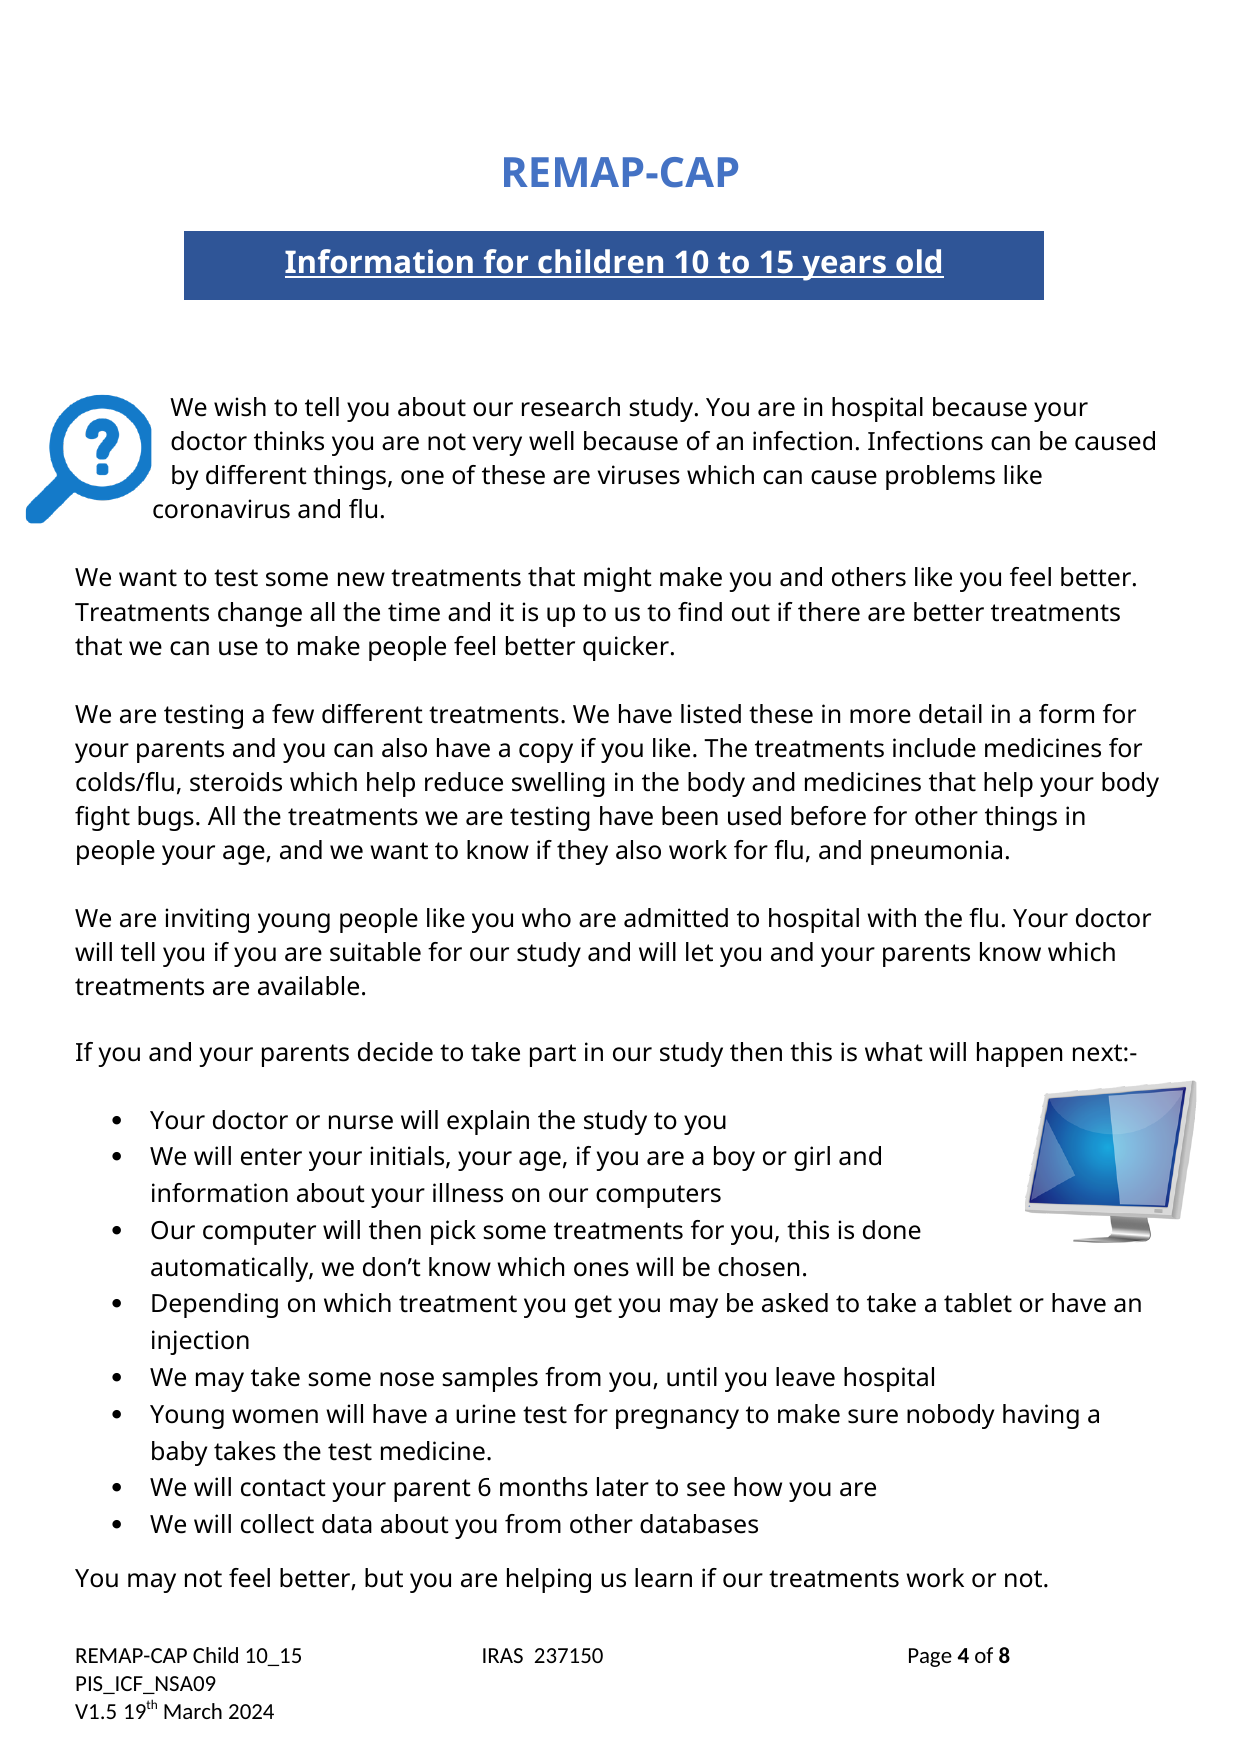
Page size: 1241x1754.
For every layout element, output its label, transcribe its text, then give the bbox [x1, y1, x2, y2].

text We are inviting young people like you who are admitted to hospital with the flu. Your doctor will tell you if you are suitable for our study and will let you and your parents know which treatments are available. [75, 901, 1165, 1003]
list We will contact your parent 6 months later to see how you are [112, 1470, 1165, 1504]
list We will enter your initials, your age, if you are a boy or girl and information about your illness on our computers [112, 1139, 1029, 1210]
text We want to test some new treatments that might make you and others like you feel better. Treatments change all the time and it is up to us to find out if there are better treatments that we can use to make people feel better quicker. [75, 560, 1165, 662]
text We are testing a few different treatments. We have listed these in more detail in a form for your parents and you can also have a copy if you like. The treatments include medicines for colds/flu, steroids which help reduce swelling in the body and medicines that help your body fight bugs. All the treatments we are testing have been used before for other things in people your age, and we want to know if they also work for flu, and pneumonia. [75, 696, 1165, 867]
picture [1023, 1080, 1196, 1241]
text You may not feel better, but you are helping us learn if our treatments work or not. [75, 1560, 1165, 1594]
list Your doctor or nurse will explain the study to you [112, 1102, 1034, 1136]
list Depending on which treatment you get you may be asked to take a tablet or have an injection [112, 1286, 1165, 1357]
list We will collect data about you from other databases [112, 1507, 1165, 1541]
text REMAP-CAP [75, 142, 1165, 199]
list We may take some nose samples from you, until you leave hospital [112, 1360, 1165, 1394]
text We wish to tell you about our research study. You are in hospital because your doctor thinks you are not very well because of an infection. Infections can be caused by different things, one of these are viruses which can cause problems like coronavirus and flu. [75, 390, 1165, 526]
picture [24, 394, 152, 522]
list Our computer will then pick some treatments for you, this is done automatically, we don’t know which ones will be chosen. [112, 1213, 1165, 1283]
text If you and your parents decide to take part in our study then this is what will happen next:- [75, 1034, 1165, 1068]
list Young women will have a urine test for pregnancy to make sure nobody having a baby takes the test medicine. [112, 1396, 1165, 1467]
